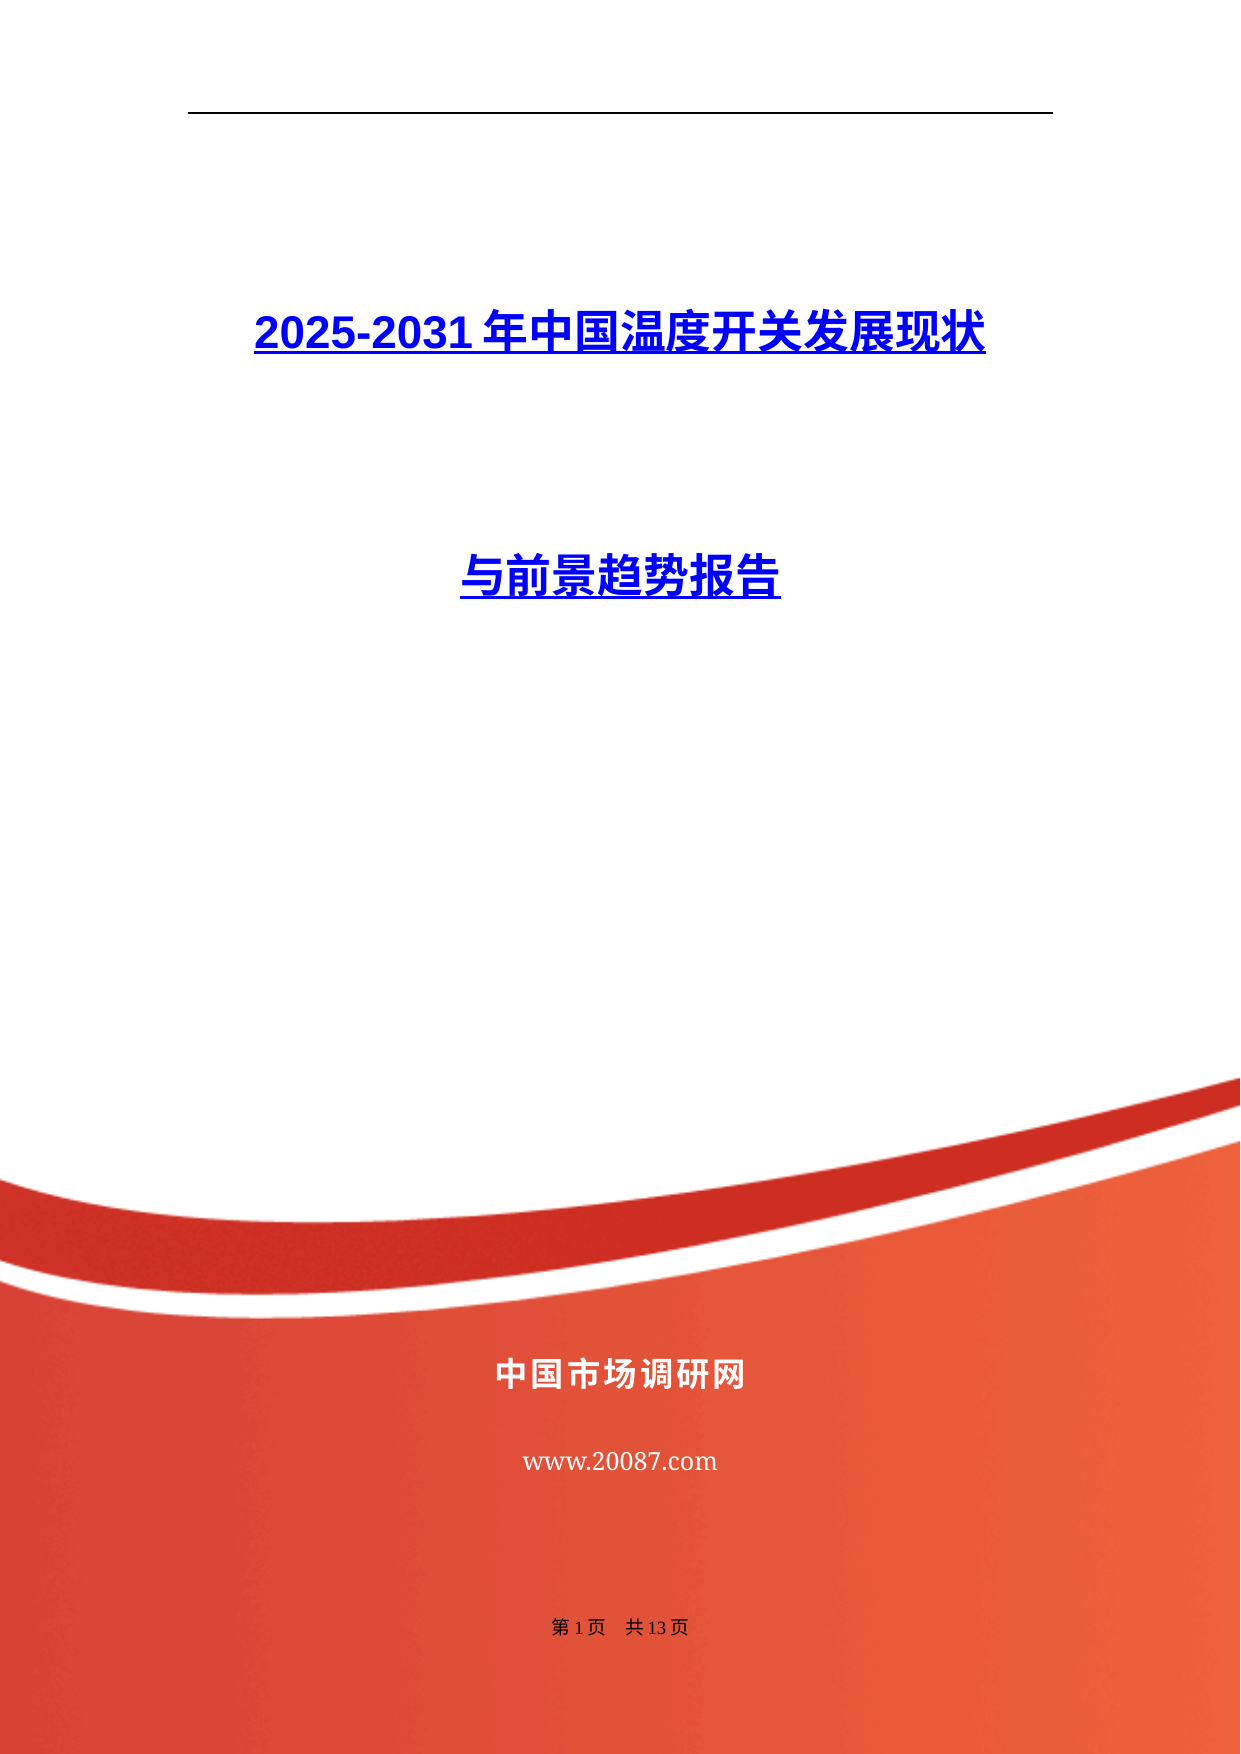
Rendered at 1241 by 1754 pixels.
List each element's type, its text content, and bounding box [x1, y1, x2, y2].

subtitle 中国市场调研网 [187, 1339, 1053, 1404]
picture [0, 1006, 1241, 1754]
text www.20087.com [187, 1428, 1053, 1493]
table_header 2025-2031年中国温度开关发展现状与前景趋势报告 [188, 207, 1053, 773]
